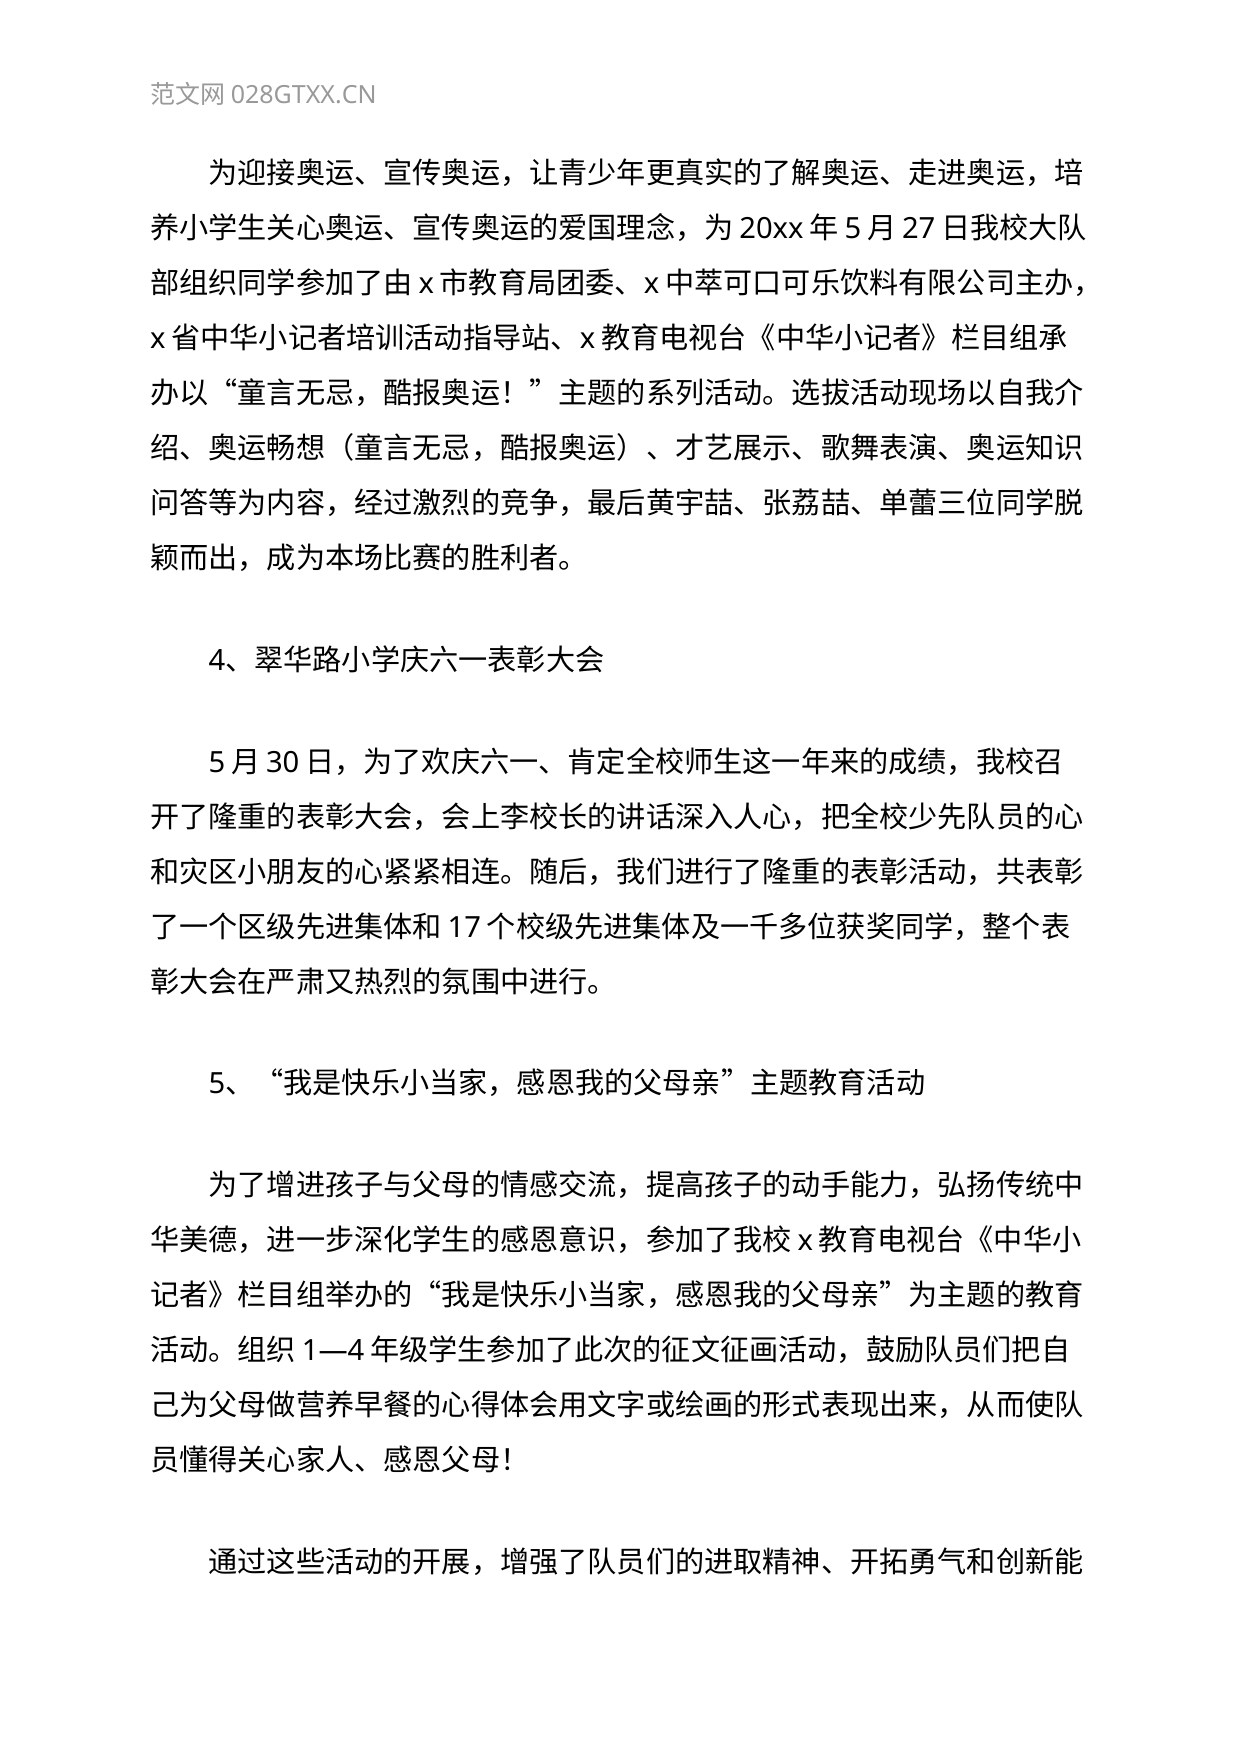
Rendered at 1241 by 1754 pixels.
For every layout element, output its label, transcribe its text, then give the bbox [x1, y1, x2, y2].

text 4、翠华路小学庆六一表彰大会 [150, 636, 1090, 679]
text 5、“我是快乐小当家，感恩我的父母亲”主题教育活动 [150, 1060, 1090, 1102]
text 为了增进孩子与父母的情感交流，提高孩子的动手能力，弘扬传统中华美德，进一步深化学生的感恩意识，参加了我校x教育电视台《中华小记者》栏目组举办的“我是快乐小当家，感恩我的父母亲”为主题的教育活动。组织1—4年级学生参加了此次的征文征画活动，鼓励队员们把自己为父母做营养早餐的心得体会用文字或绘画的形式表现出来，从而使队员懂得关心家人、感恩父母！ [150, 1162, 1090, 1479]
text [150, 1538, 1090, 1581]
text 为迎接奥运、宣传奥运，让青少年更真实的了解奥运、走进奥运，培养小学生关心奥运、宣传奥运的爱国理念，为20xx年5月27日我校大队部组织同学参加了由x市教育局团委、x中萃可口可乐饮料有限公司主办，x省中华小记者培训活动指导站、x教育电视台《中华小记者》栏目组承办以“童言无忌，酷报奥运！”主题的系列活动。选拔活动现场以自我介绍、奥运畅想（童言无忌，酷报奥运）、才艺展示、歌舞表演、奥运知识问答等为内容，经过激烈的竞争，最后黄宇喆、张荔喆、单蕾三位同学脱颖而出，成为本场比赛的胜利者。 [150, 150, 1090, 577]
text 5月30日，为了欢庆六一、肯定全校师生这一年来的成绩，我校召开了隆重的表彰大会，会上李校长的讲话深入人心，把全校少先队员的心和灾区小朋友的心紧紧相连。随后，我们进行了隆重的表彰活动，共表彰了一个区级先进集体和17个校级先进集体及一千多位获奖同学，整个表彰大会在严肃又热烈的氛围中进行。 [150, 738, 1090, 1000]
